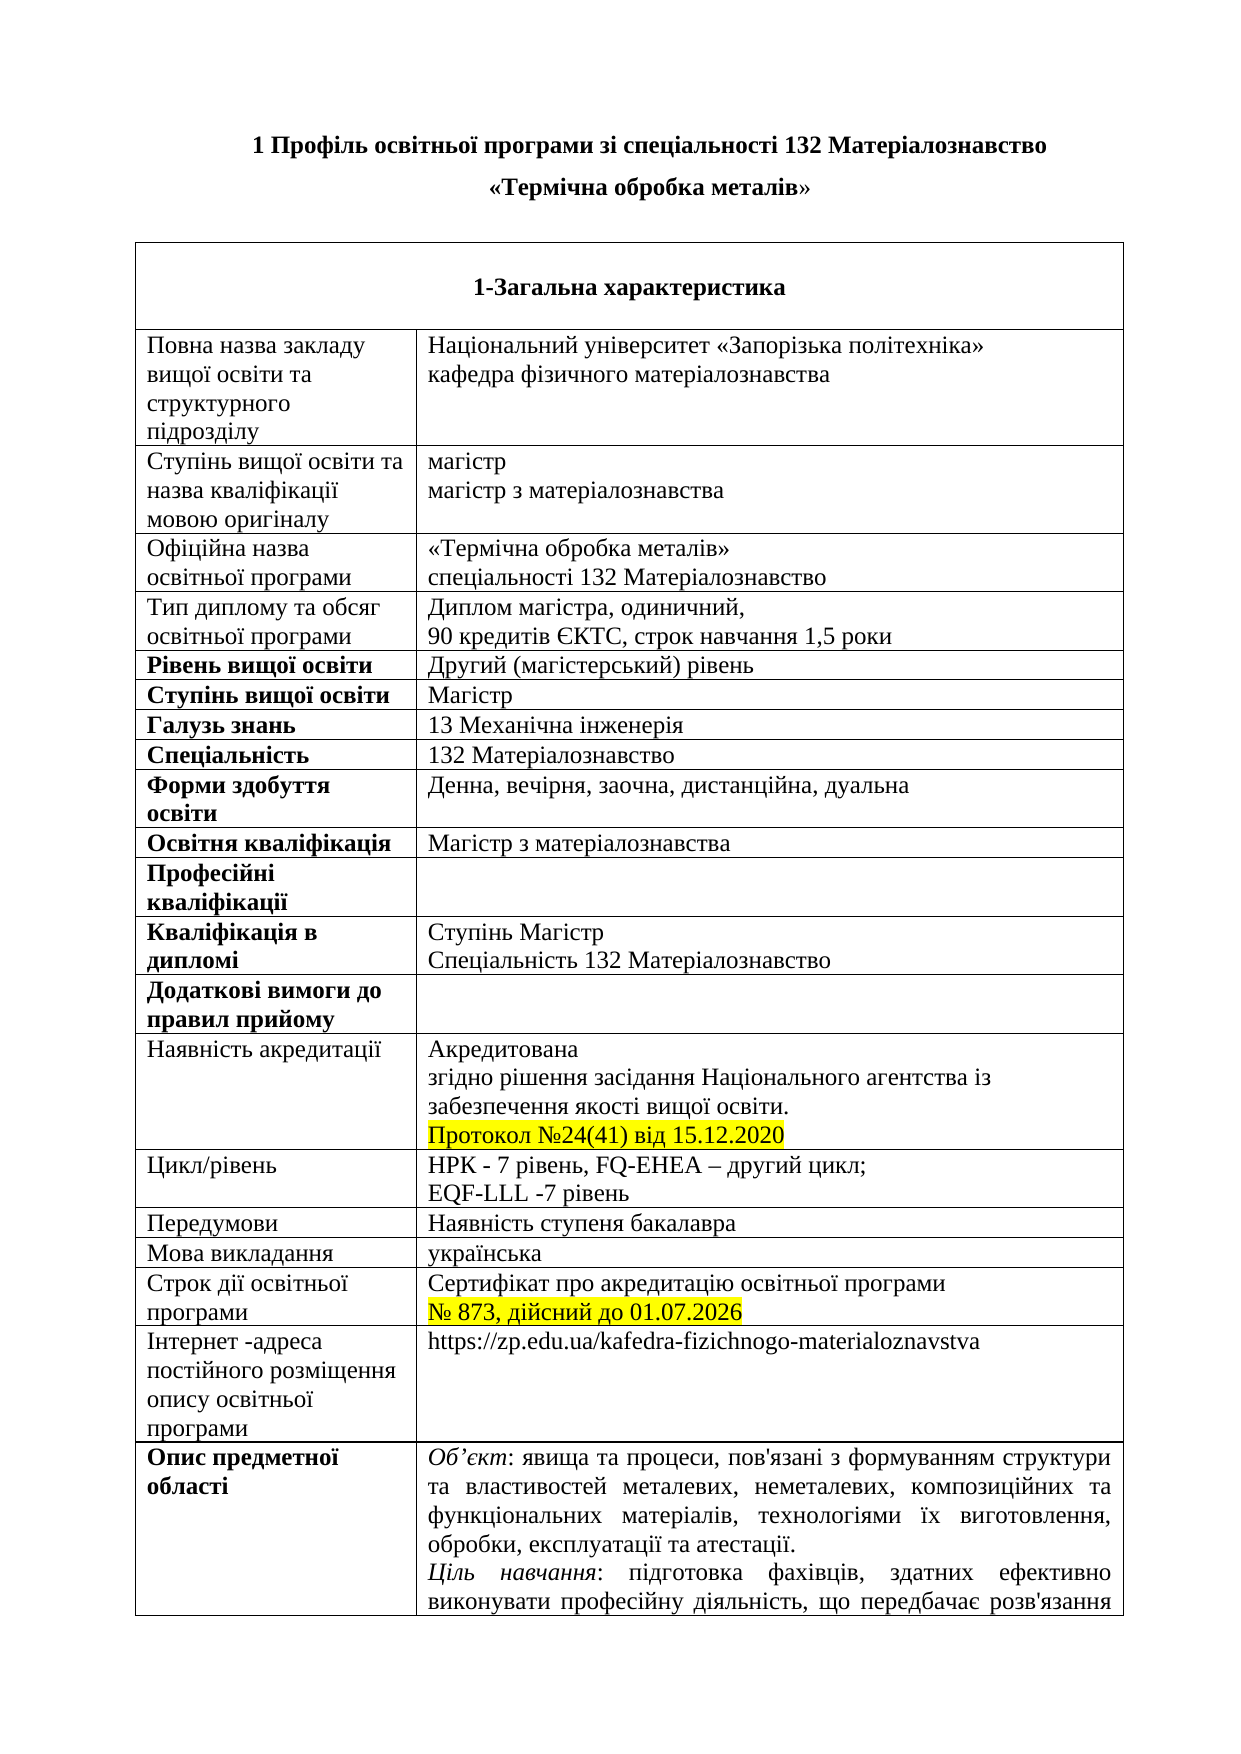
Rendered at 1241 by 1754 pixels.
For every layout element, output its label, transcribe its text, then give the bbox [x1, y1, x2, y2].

table_cell Ступінь Магістр Спеціальність 132 Матеріалознавство [417, 917, 1123, 974]
table_cell Ступінь вищої освіти [136, 680, 416, 709]
table_cell Додаткові вимоги до правил прийому [136, 975, 416, 1033]
table_cell Рівень вищої освіти [136, 651, 416, 679]
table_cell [136, 1443, 416, 1615]
table_cell Національний університет «Запорізька політехніка» кафедра фізичного матеріалознавства [417, 330, 1123, 445]
table_cell Передумови [136, 1208, 416, 1237]
table_cell Строк дії освітньої програми [136, 1268, 416, 1325]
table_cell Магістр з матеріалознавства [417, 828, 1123, 857]
table_cell Повна назва закладу вищої освіти та структурного підрозділу [136, 330, 416, 445]
table_cell 132 Матеріалознавство [417, 740, 1123, 769]
text «Термічна обробка металів» [148, 172, 1152, 201]
table_cell Тип диплому та обсяг освітньої програми [136, 592, 416, 649]
table_cell Інтернет -адреса постійного розміщення опису освітньої програми [136, 1326, 416, 1441]
table_cell магістр магістр з матеріалознавства [417, 446, 1123, 532]
table_cell Диплом магістра, одиничний, 90 кредитів ЄКТС, строк навчання 1,5 роки [417, 592, 1123, 649]
table_cell Кваліфікація в дипломі [136, 917, 416, 974]
table_cell [417, 975, 1123, 1033]
table_cell Форми здобуття освіти [136, 770, 416, 827]
table_cell Спеціальність [136, 740, 416, 769]
table_header 1-Загальна характеристика [136, 243, 1123, 329]
table_cell [417, 858, 1123, 916]
table_cell 13 Механічна інженерія [417, 710, 1123, 739]
table_cell Мова викладання [136, 1238, 416, 1267]
table_cell Наявність ступеня бакалавра [417, 1208, 1123, 1237]
table_cell Денна, вечірня, заочна, дистанційна, дуальна [417, 770, 1123, 827]
table_cell НРК - 7 рівень, FQ-EHEA – другий цикл; EQF-LLL -7 рівень [417, 1150, 1123, 1207]
table_cell Наявність акредитації [136, 1034, 416, 1149]
table_cell українська [417, 1238, 1123, 1267]
table_cell Акредитована згідно рішення засідання Національного агентства із забезпечення якості вищої освіти. Протокол №24(41) від 15.12.2020 [417, 1034, 1123, 1149]
table_cell Офіційна назва освітньої програми [136, 534, 416, 591]
table_cell Галузь знань [136, 710, 416, 739]
table_cell https://zp.edu.ua/kafedra-fizichnogo-materialoznavstva [417, 1326, 1123, 1441]
table_cell Ступінь вищої освіти та назва кваліфікації мовою оригіналу [136, 446, 416, 532]
table_cell Освітня кваліфікація [136, 828, 416, 857]
table_cell Цикл/рівень [136, 1150, 416, 1207]
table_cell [417, 1443, 1123, 1615]
text 1 Профіль освітньої програми зі спеціальності 132 Матеріалознавство [148, 131, 1152, 159]
table_cell Другий (магістерський) рівень [417, 651, 1123, 679]
table_cell «Термічна обробка металів» спеціальності 132 Матеріалознавство [417, 534, 1123, 591]
table_cell Сертифікат про акредитацію освітньої програми № 873, дійсний до 01.07.2026 [417, 1268, 1123, 1325]
table_cell Магістр [417, 680, 1123, 709]
table_cell Професійні кваліфікації [136, 858, 416, 916]
